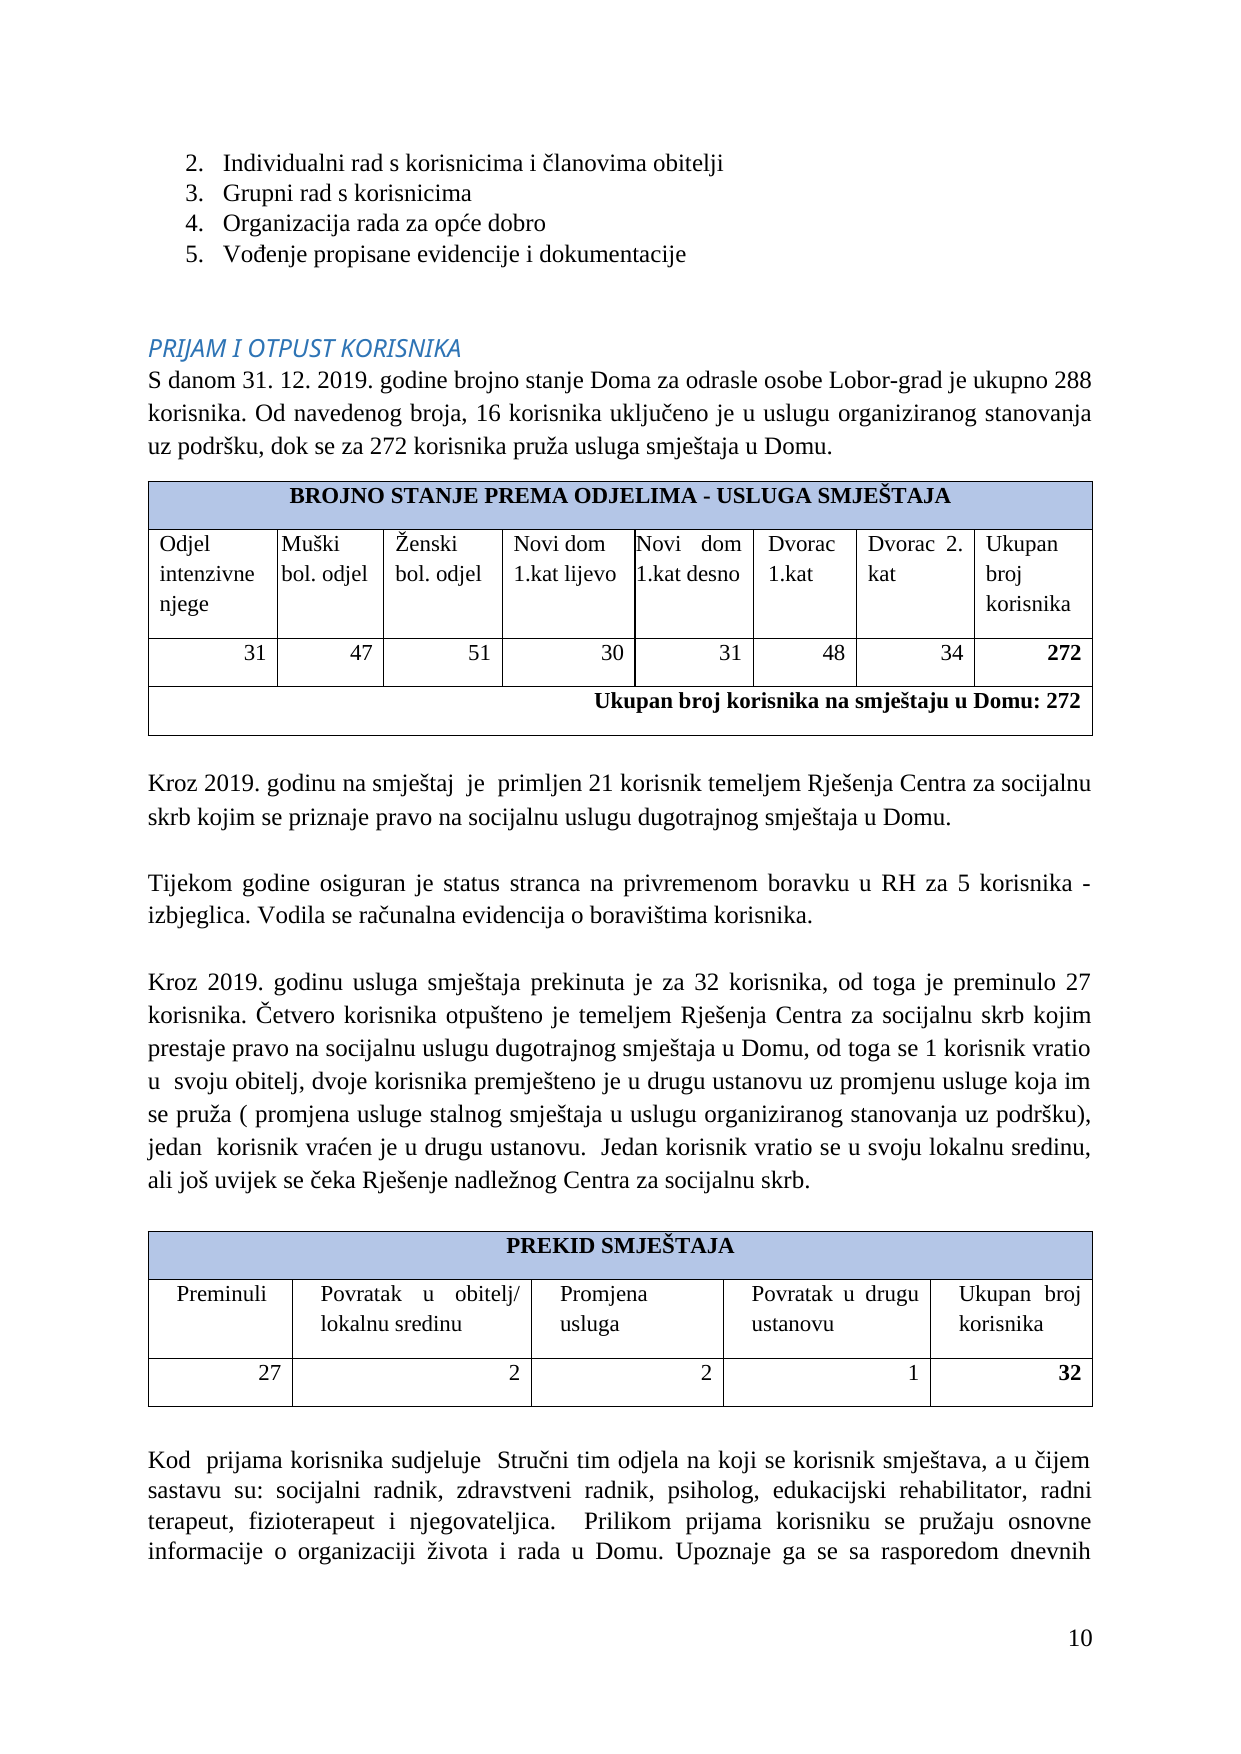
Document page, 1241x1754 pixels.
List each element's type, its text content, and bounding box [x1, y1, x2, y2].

table_cell Preminuli [149, 1280, 292, 1358]
subtitle PRIJAM I OTPUST KORISNIKA [148, 331, 1093, 365]
table_cell Ukupan broj korisnika [975, 530, 1092, 638]
table_cell 47 [278, 639, 383, 686]
list Individualni rad s korisnicima i članovima obitelji [185, 148, 1093, 176]
table_cell Odjel intenzivne njege [149, 530, 277, 638]
text Kroz 2019. godinu usluga smještaja prekinuta je za 32 korisnika, od toga je preminulo 27 korisnika. Četvero korisnika otpušteno je temeljem Rješenja Centra za socijalnu skrb kojim prestaje pravo na socijalnu uslugu dugotrajnog smještaja u Domu, od toga se 1 korisnik vratio u svoju obitelj, dvoje korisnika premješteno je u drugu ustanovu uz promjenu usluge koja im se pruža ( promjena usluge stalnog smještaja u uslugu organiziranog stanovanja uz podršku), jedan korisnik vraćen je u drugu ustanovu. Jedan korisnik vratio se u svoju lokalnu sredinu, ali još uvijek se čeka Rješenje nadležnog Centra za socijalnu skrb. [148, 967, 1093, 1193]
list Grupni rad s korisnicima [185, 178, 1093, 207]
table_cell Dvorac 1.kat [754, 530, 856, 638]
table_cell Novi dom 1.kat lijevo [503, 530, 634, 638]
table_cell 30 [503, 639, 634, 686]
table_cell 2 [293, 1359, 531, 1406]
table_cell Novi dom 1.kat desno [636, 530, 753, 638]
text Kroz 2019. godinu na smještaj je primljen 21 korisnik temeljem Rješenja Centra za socijalnu skrb kojim se priznaje pravo na socijalnu uslugu dugotrajnog smještaja u Domu. [148, 768, 1093, 830]
table_cell 31 [149, 639, 277, 686]
table_header BROJNO STANJE PREMA ODJELIMA - USLUGA SMJEŠTAJA [149, 482, 1092, 529]
table_cell Ženski bol. odjel [384, 530, 502, 638]
table_cell 51 [384, 639, 502, 686]
table_cell 1 [724, 1359, 930, 1406]
table_cell 31 [636, 639, 753, 686]
table_cell 34 [857, 639, 974, 686]
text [148, 1445, 1093, 1565]
table_cell Povratak u drugu ustanovu [724, 1280, 930, 1358]
text Tijekom godine osiguran je status stranca na privremenom boravku u RH za 5 korisnika - izbjeglica. Vodila se računalna evidencija o boravištima korisnika. [148, 868, 1093, 929]
table_cell 2 [532, 1359, 723, 1406]
list Vođenje propisane evidencije i dokumentacije [185, 239, 1093, 268]
table_cell Ukupan broj korisnika [931, 1280, 1092, 1358]
table_cell 32 [931, 1359, 1092, 1406]
table_cell Povratak u obitelj/ lokalnu sredinu [293, 1280, 531, 1358]
table_cell Ukupan broj korisnika na smještaju u Domu: 272 [149, 687, 1092, 734]
list Organizacija rada za opće dobro [185, 208, 1093, 237]
table_cell 272 [975, 639, 1092, 686]
table_cell 48 [754, 639, 856, 686]
table_cell Dvorac 2. kat [857, 530, 974, 638]
text S danom 31. 12. 2019. godine brojno stanje Doma za odrasle osobe Lobor-grad je ukupno 288 korisnika. Od navedenog broja, 16 korisnika uključeno je u uslugu organiziranog stanovanja uz podršku, dok se za 272 korisnika pruža usluga smještaja u Domu. [148, 365, 1093, 460]
table_cell Muški bol. odjel [278, 530, 383, 638]
table_cell Promjena usluga [532, 1280, 723, 1358]
table_header PREKID SMJEŠTAJA [149, 1232, 1092, 1279]
table_cell 27 [149, 1359, 292, 1406]
